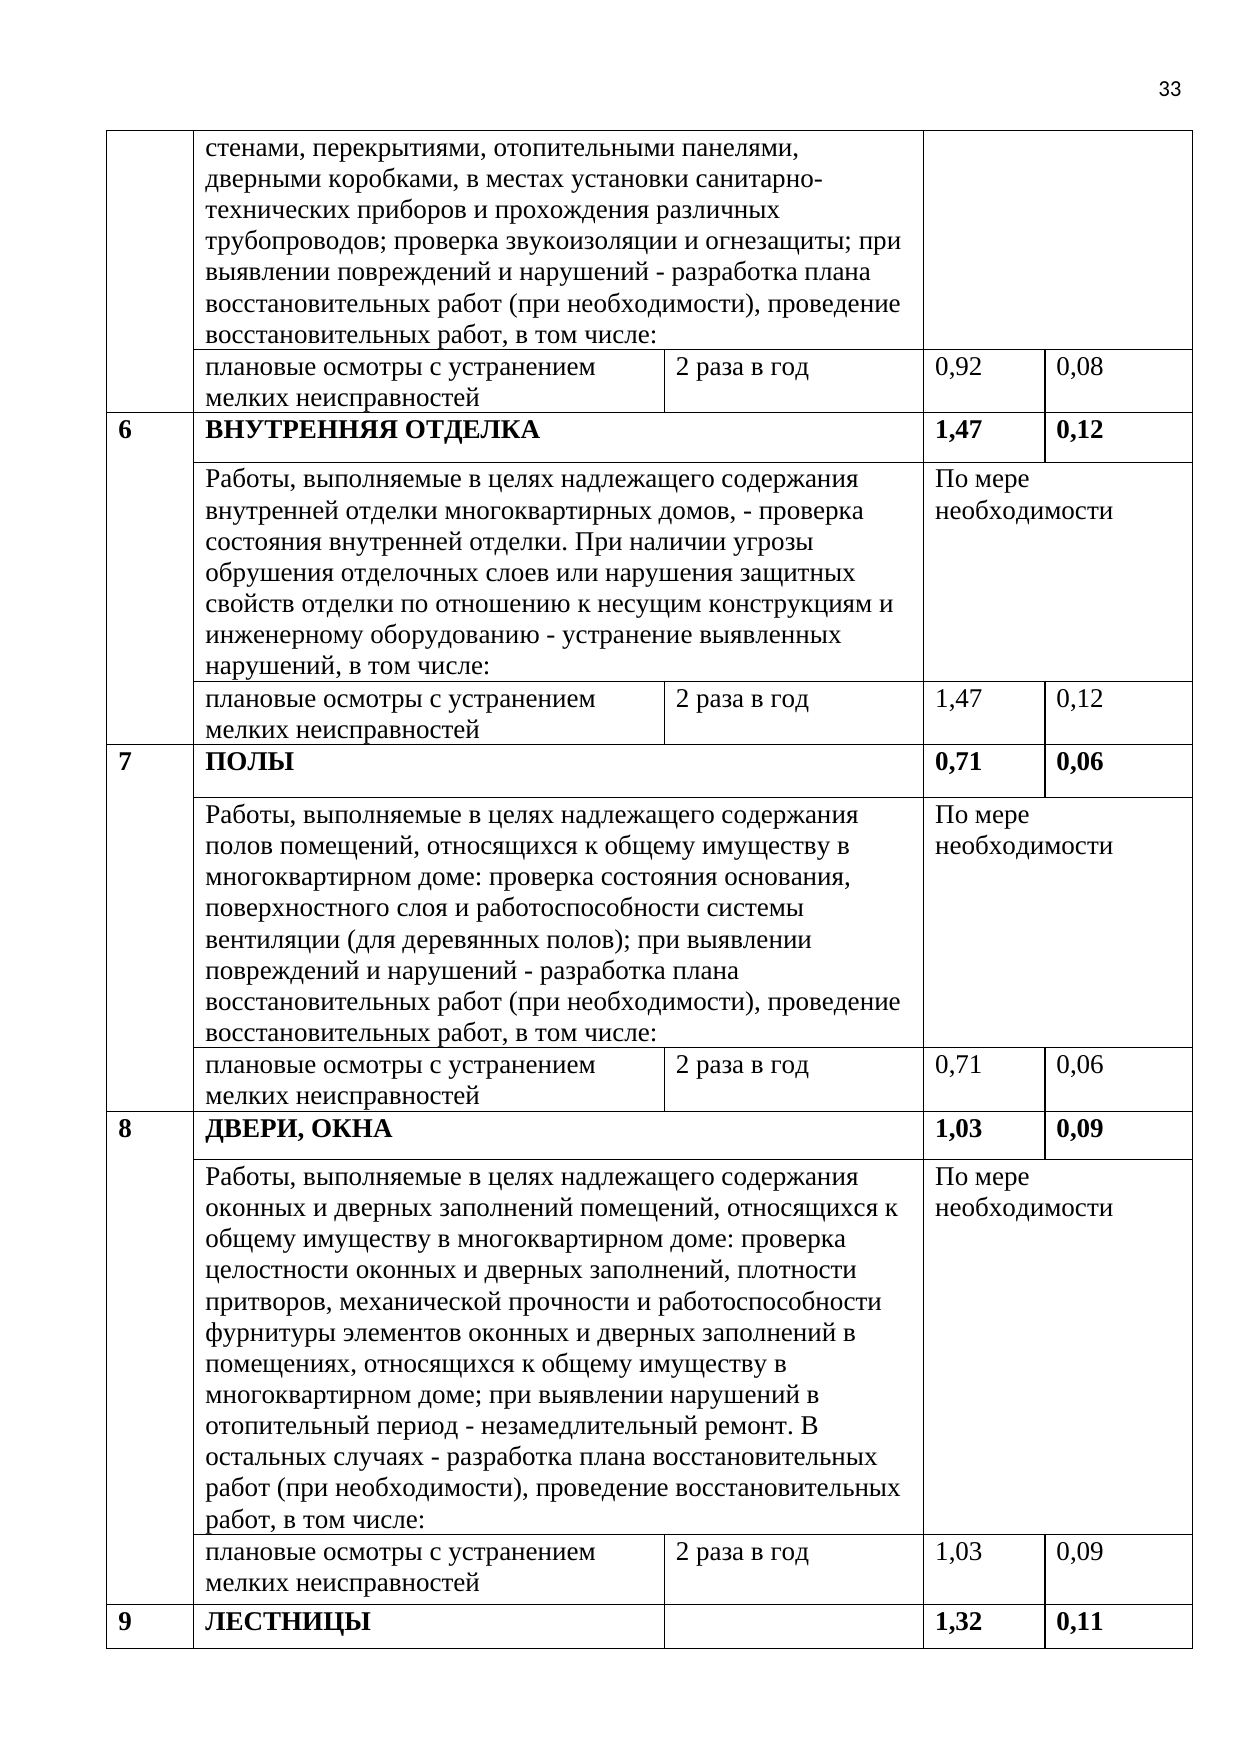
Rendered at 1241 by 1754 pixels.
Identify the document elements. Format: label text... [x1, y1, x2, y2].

table_cell По мере необходимости [924, 463, 1192, 681]
table_cell 0,71 [924, 1048, 1044, 1111]
table_cell 0,11 [1046, 1605, 1192, 1648]
table_cell 0,06 [1046, 745, 1192, 797]
table_cell 2 раза в год [665, 350, 923, 412]
table_cell плановые осмотры с устранением мелких неисправностей [194, 1048, 664, 1111]
table_cell 0,09 [1046, 1112, 1192, 1159]
table_cell 1,47 [924, 413, 1044, 462]
table_cell 0,12 [1046, 682, 1192, 744]
table_cell 0,09 [1046, 1535, 1192, 1604]
table_cell По мере необходимости [924, 798, 1192, 1047]
table_cell 2 раза в год [665, 682, 923, 744]
table_cell 1,32 [924, 1605, 1044, 1648]
table_cell 2 раза в год [665, 1048, 923, 1111]
table_cell Работы, выполняемые в целях надлежащего содержания полов помещений, относящихся к общему имуществу в многоквартирном доме: проверка состояния основания, поверхностного слоя и работоспособности системы вентиляции (для деревянных полов); при выявлении повреждений и нарушений - разработка плана восстановительных работ (при необходимости), проведение восстановительных работ, в том числе: [194, 798, 923, 1047]
table_cell 2 раза в год [665, 1535, 923, 1604]
table_cell 1,47 [924, 682, 1044, 744]
table_cell 0,71 [924, 745, 1044, 797]
table_cell 9 [107, 1605, 193, 1648]
table_cell плановые осмотры с устранением мелких неисправностей [194, 1535, 664, 1604]
table_cell плановые осмотры с устранением мелких неисправностей [194, 682, 664, 744]
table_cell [194, 131, 923, 349]
table_cell 1,03 [924, 1535, 1044, 1604]
table_cell Работы, выполняемые в целях надлежащего содержания внутренней отделки многоквартирных домов, - проверка состояния внутренней отделки. При наличии угрозы обрушения отделочных слоев или нарушения защитных свойств отделки по отношению к несущим конструкциям и инженерному оборудованию - устранение выявленных нарушений, в том числе: [194, 463, 923, 681]
table_cell 0,08 [1046, 350, 1192, 412]
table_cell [924, 131, 1192, 349]
table_cell 6 [107, 413, 193, 744]
table_cell 7 [107, 745, 193, 1111]
table_cell ПОЛЫ [194, 745, 923, 797]
table_cell 8 [107, 1112, 193, 1604]
table_cell Работы, выполняемые в целях надлежащего содержания оконных и дверных заполнений помещений, относящихся к общему имуществу в многоквартирном доме: проверка целостности оконных и дверных заполнений, плотности притворов, механической прочности и работоспособности фурнитуры элементов оконных и дверных заполнений в помещениях, относящихся к общему имуществу в многоквартирном доме; при выявлении нарушений в отопительный период - незамедлительный ремонт. В остальных случаях - разработка плана восстановительных работ (при необходимости), проведение восстановительных работ, в том числе: [194, 1160, 923, 1534]
table_cell ЛЕСТНИЦЫ [194, 1605, 664, 1648]
table_cell 0,06 [1046, 1048, 1192, 1111]
table_cell ДВЕРИ, ОКНА [194, 1112, 923, 1159]
table_cell 0,92 [924, 350, 1044, 412]
table_cell [665, 1605, 923, 1648]
table_cell По мере необходимости [924, 1160, 1192, 1534]
table_cell плановые осмотры с устранением мелких неисправностей [194, 350, 664, 412]
table_cell 1,03 [924, 1112, 1044, 1159]
table_cell 0,12 [1046, 413, 1192, 462]
table_cell ВНУТРЕННЯЯ ОТДЕЛКА [194, 413, 923, 462]
